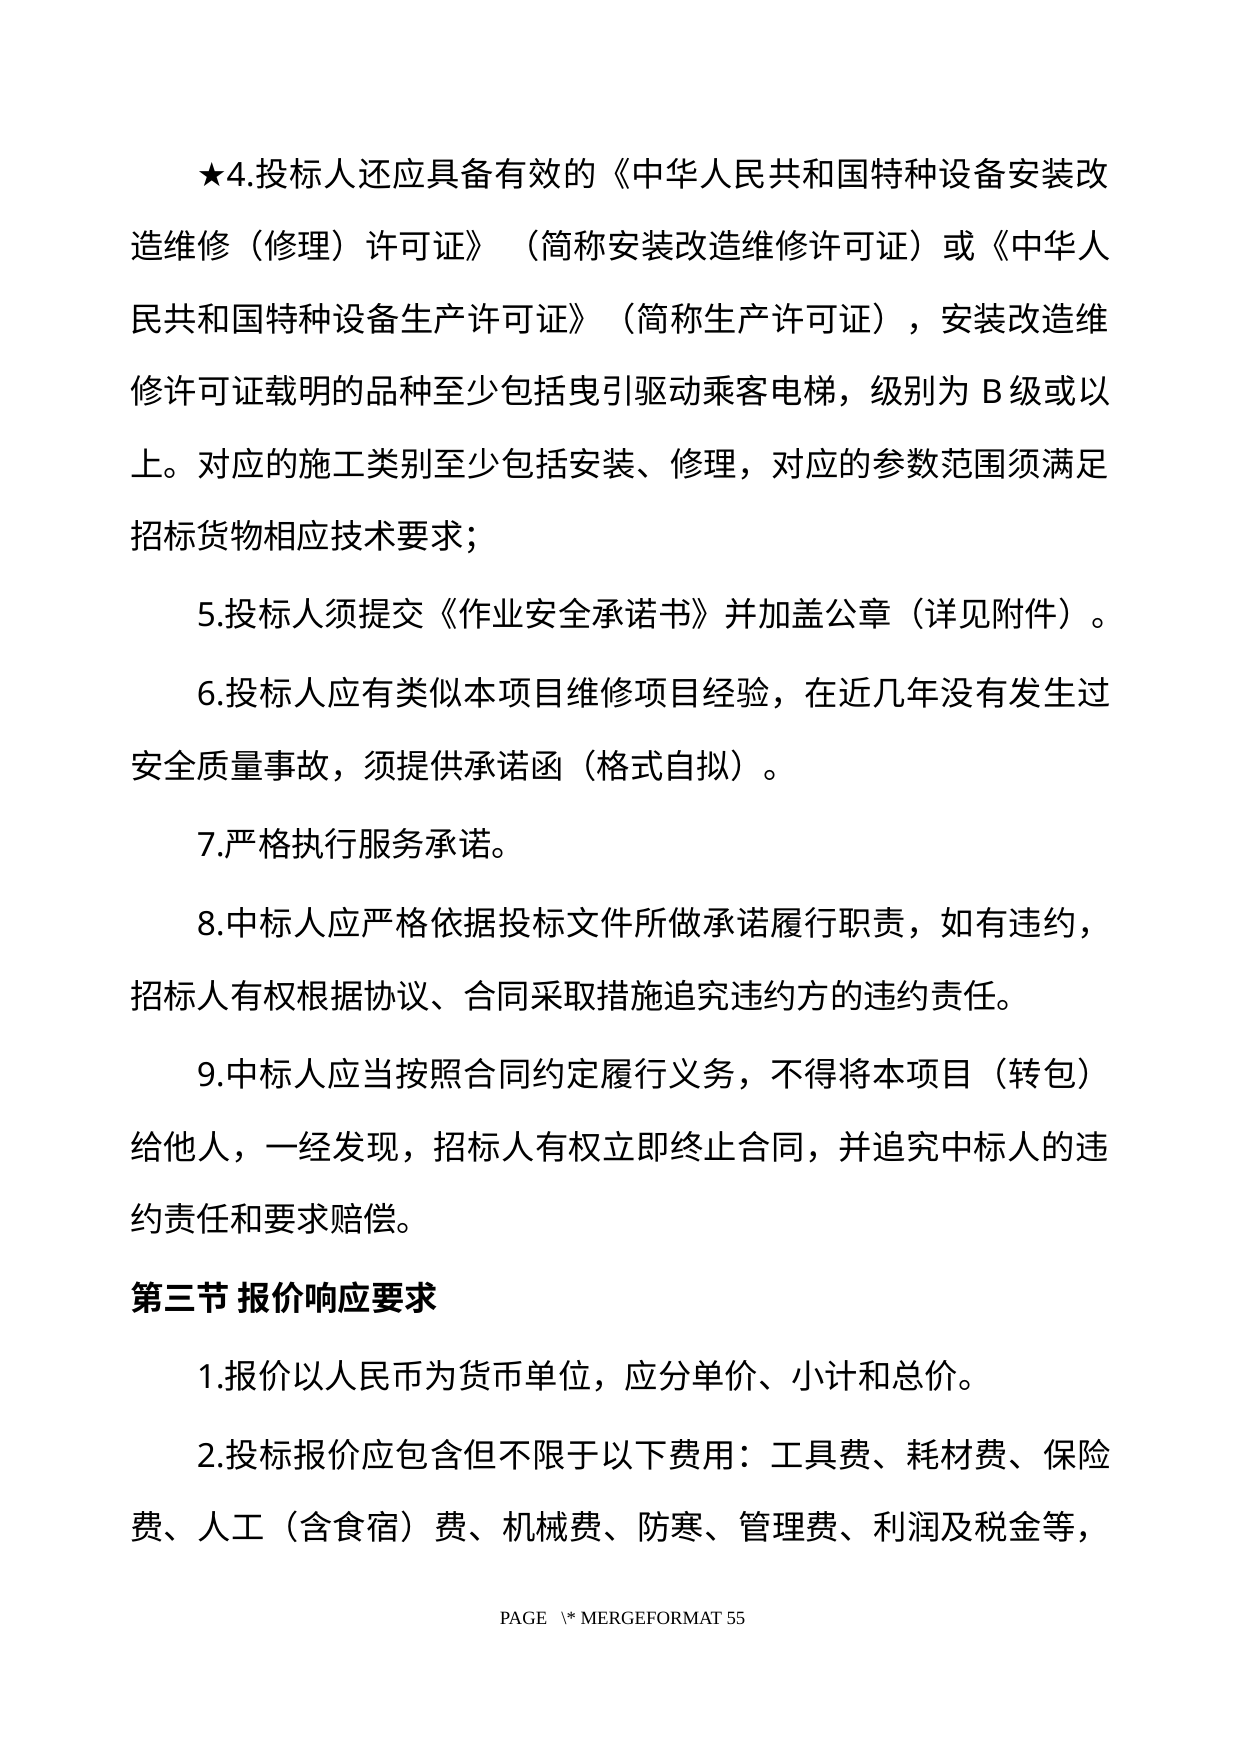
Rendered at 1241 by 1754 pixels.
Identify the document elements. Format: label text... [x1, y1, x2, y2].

subtitle 第三节 报价响应要求 [130, 1271, 1110, 1319]
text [130, 1429, 1110, 1549]
text 9.中标人应当按照合同约定履行义务，不得将本项目（转包）给他人，一经发现，招标人有权立即终止合同，并追究中标人的违约责任和要求赔偿。 [130, 1048, 1110, 1241]
text ★4.投标人还应具备有效的《中华人民共和国特种设备安装改造维修（修理）许可证》 （简称安装改造维修许可证）或《中华人民共和国特种设备生产许可证》（简称生产许可证），安装改造维修许可证载明的品种至少包括曳引驱动乘客电梯，级别为 B级或以上。对应的施工类别至少包括安装、修理，对应的参数范围须满足招标货物相应技术要求； [130, 148, 1110, 558]
text 1.报价以人民币为货币单位，应分单价、小计和总价。 [130, 1350, 1110, 1398]
text 6.投标人应有类似本项目维修项目经验，在近几年没有发生过安全质量事故，须提供承诺函（格式自拟）。 [130, 667, 1110, 788]
text 5.投标人须提交《作业安全承诺书》并加盖公章（详见附件）。 [130, 588, 1110, 637]
text 8.中标人应严格依据投标文件所做承诺履行职责，如有违约，招标人有权根据协议、合同采取措施追究违约方的违约责任。 [130, 897, 1110, 1018]
text 7.严格执行服务承诺。 [130, 818, 1110, 866]
